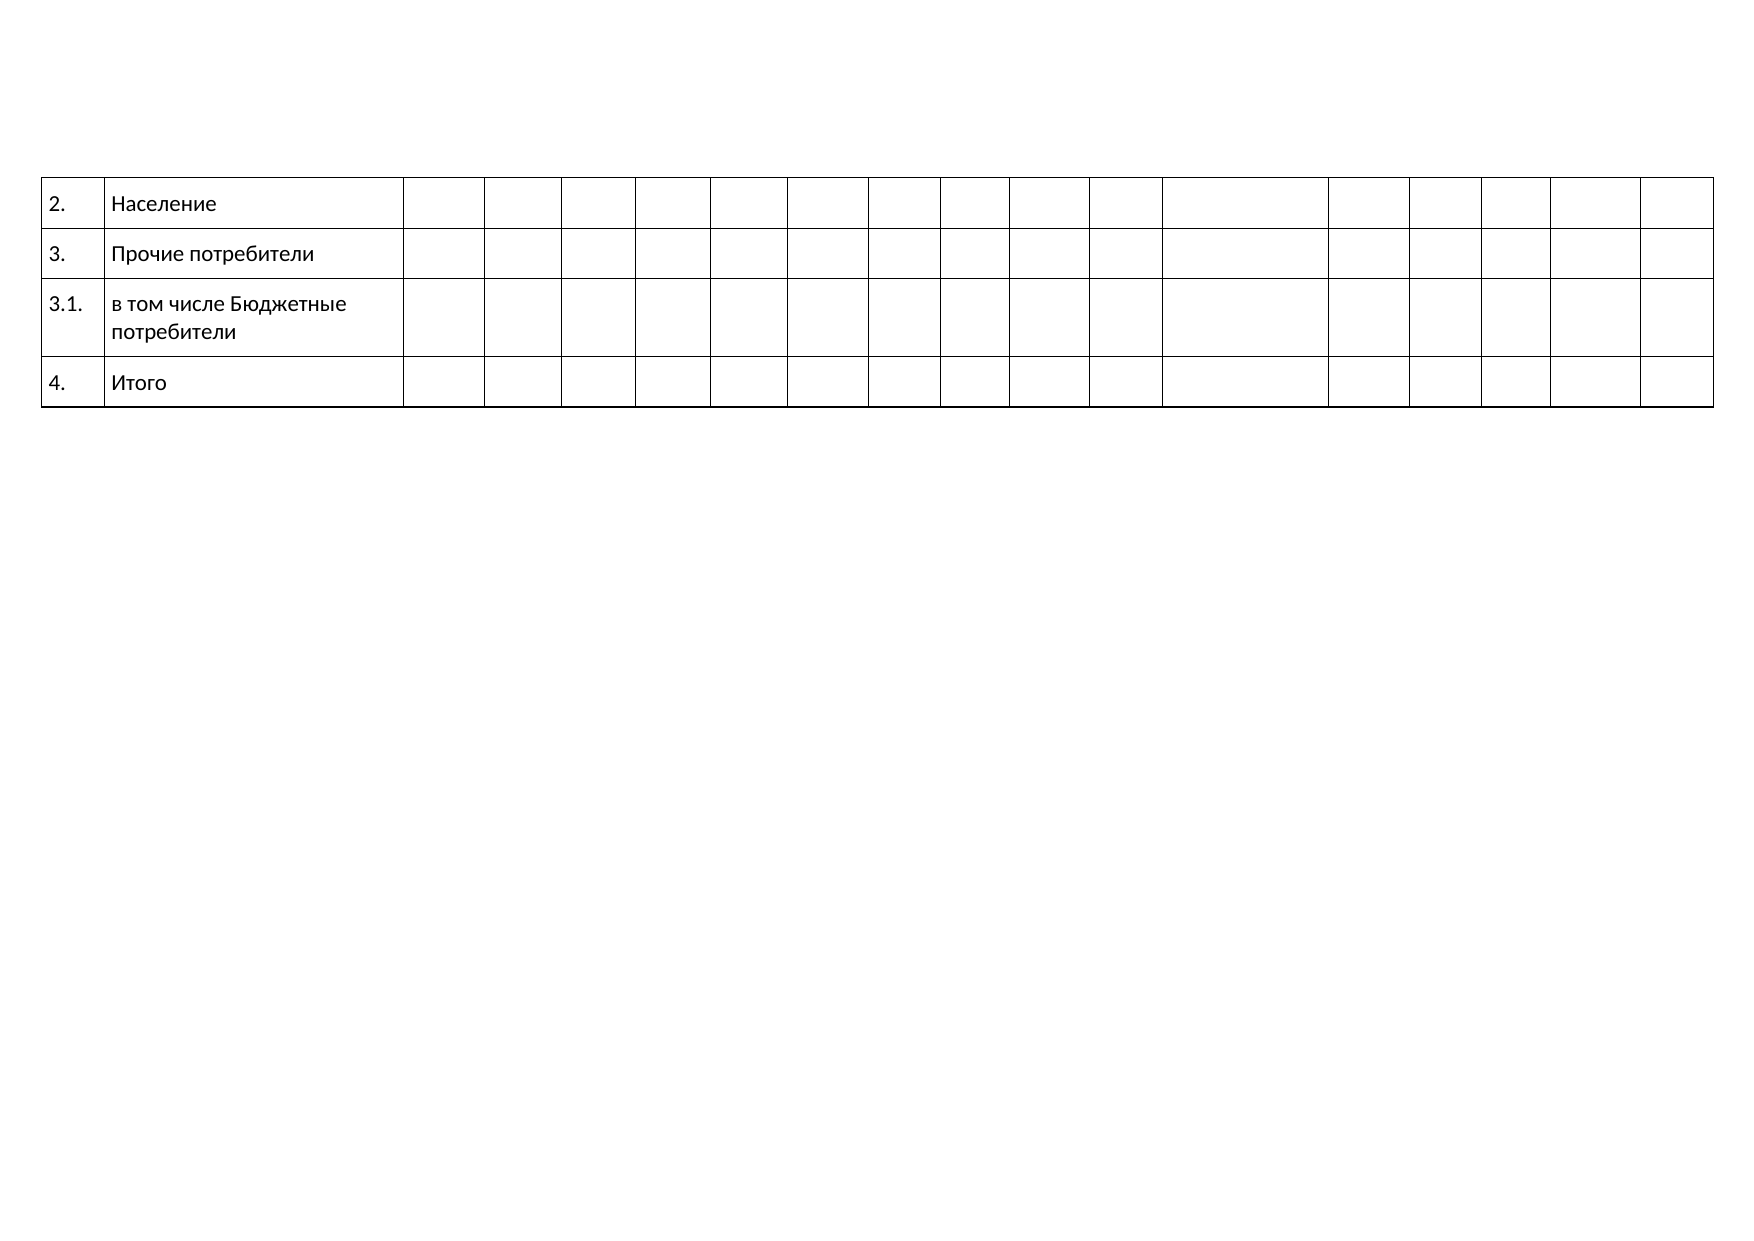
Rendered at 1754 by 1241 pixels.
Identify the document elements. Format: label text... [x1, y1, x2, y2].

table_cell [1010, 178, 1089, 227]
table_cell [404, 229, 484, 278]
table_cell [404, 357, 484, 406]
table_cell [562, 229, 635, 278]
table_cell [485, 229, 561, 278]
table_cell [1329, 229, 1409, 278]
table_cell 3. [42, 229, 104, 278]
table_cell [1090, 279, 1162, 356]
table_cell [1163, 279, 1328, 356]
table_cell [1641, 178, 1713, 227]
table_cell [562, 357, 635, 406]
table_cell [941, 279, 1009, 356]
table_cell [1410, 357, 1481, 406]
table_cell [1163, 357, 1328, 406]
table_cell [1410, 279, 1481, 356]
table_cell [636, 229, 710, 278]
table_cell [711, 229, 787, 278]
table_cell [1482, 229, 1550, 278]
table_cell [1641, 229, 1713, 278]
table_cell [711, 178, 787, 227]
table_cell [485, 279, 561, 356]
table_cell [1410, 178, 1481, 227]
table_cell [788, 279, 868, 356]
table_cell [1010, 279, 1089, 356]
table_cell [562, 279, 635, 356]
table_cell [788, 229, 868, 278]
table_cell [788, 357, 868, 406]
table_cell [1551, 229, 1640, 278]
table_cell [1163, 229, 1328, 278]
table_cell [869, 178, 940, 227]
table_cell [485, 178, 561, 227]
table_cell [1163, 178, 1328, 227]
table_cell [869, 229, 940, 278]
table_cell [711, 357, 787, 406]
table_cell [1329, 279, 1409, 356]
table_cell [1551, 279, 1640, 356]
table_cell [404, 178, 484, 227]
table_cell [1641, 279, 1713, 356]
table_cell Население [105, 178, 403, 227]
table_cell [1090, 357, 1162, 406]
table_cell [485, 357, 561, 406]
table_cell [1010, 357, 1089, 406]
table_cell [1329, 357, 1409, 406]
table_cell [1551, 178, 1640, 227]
table_cell 3.1. [42, 279, 104, 356]
table_cell в том числе Бюджетные потребители [105, 279, 403, 356]
table_cell [941, 357, 1009, 406]
table_cell [1090, 178, 1162, 227]
table_cell [1482, 357, 1550, 406]
table_cell [941, 229, 1009, 278]
table_cell [788, 178, 868, 227]
table_cell Итого [105, 357, 403, 406]
table_cell [1551, 357, 1640, 406]
table_cell [1090, 229, 1162, 278]
table_cell [869, 357, 940, 406]
table_cell [1641, 357, 1713, 406]
table_cell [711, 279, 787, 356]
table_cell [636, 178, 710, 227]
table_cell [1482, 178, 1550, 227]
table_cell [636, 357, 710, 406]
table_cell [1010, 229, 1089, 278]
table_cell [941, 178, 1009, 227]
table_cell [869, 279, 940, 356]
table_cell [562, 178, 635, 227]
table_cell 2. [42, 178, 104, 227]
table_cell Прочие потребители [105, 229, 403, 278]
table_cell [404, 279, 484, 356]
table_cell [636, 279, 710, 356]
table_cell [1329, 178, 1409, 227]
table_cell 4. [42, 357, 104, 406]
table_cell [1410, 229, 1481, 278]
table_cell [1482, 279, 1550, 356]
